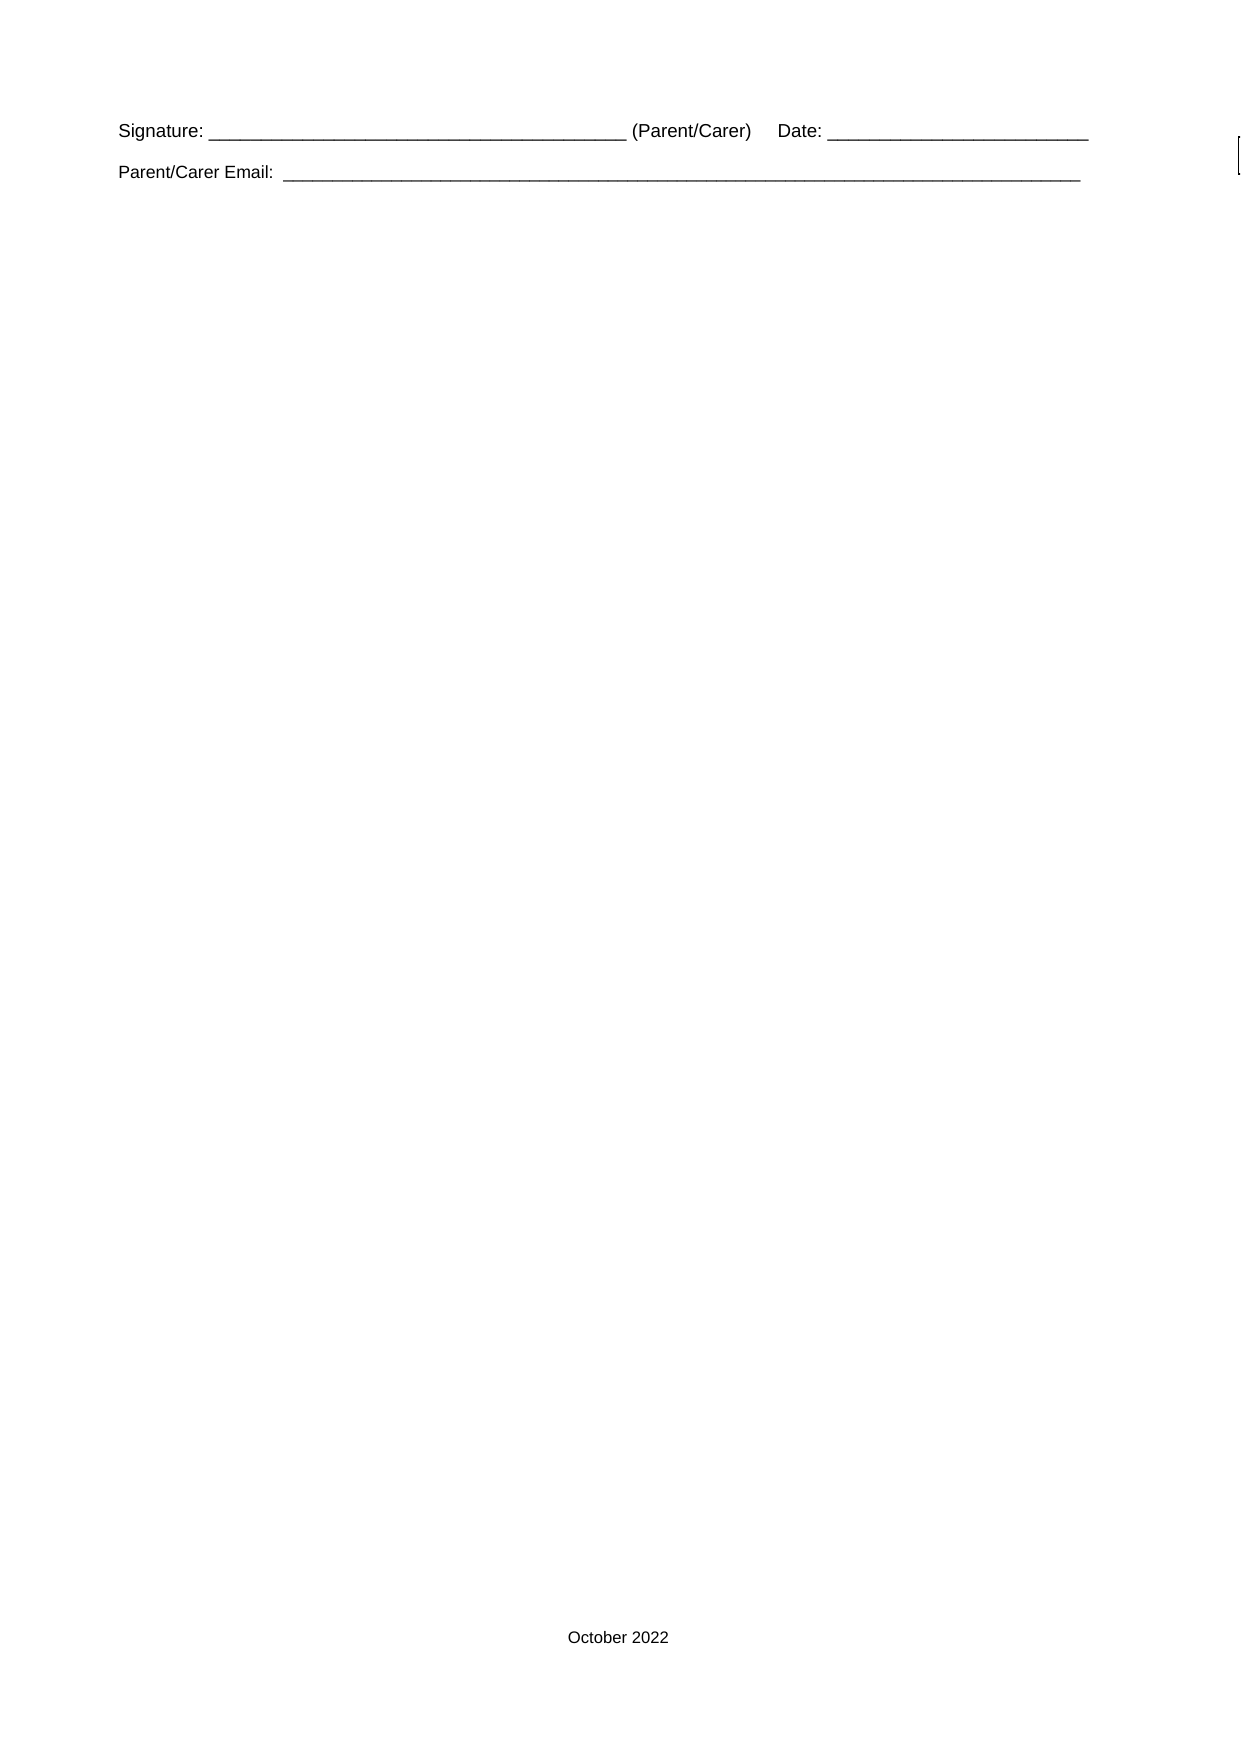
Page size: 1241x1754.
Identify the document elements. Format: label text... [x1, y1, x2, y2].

text Parent/Carer Email: _________________________________________________________________________________ [118, 162, 1122, 182]
text Signature: ________________________________________ (Parent/Carer) Date: _________________________ [118, 120, 1122, 141]
